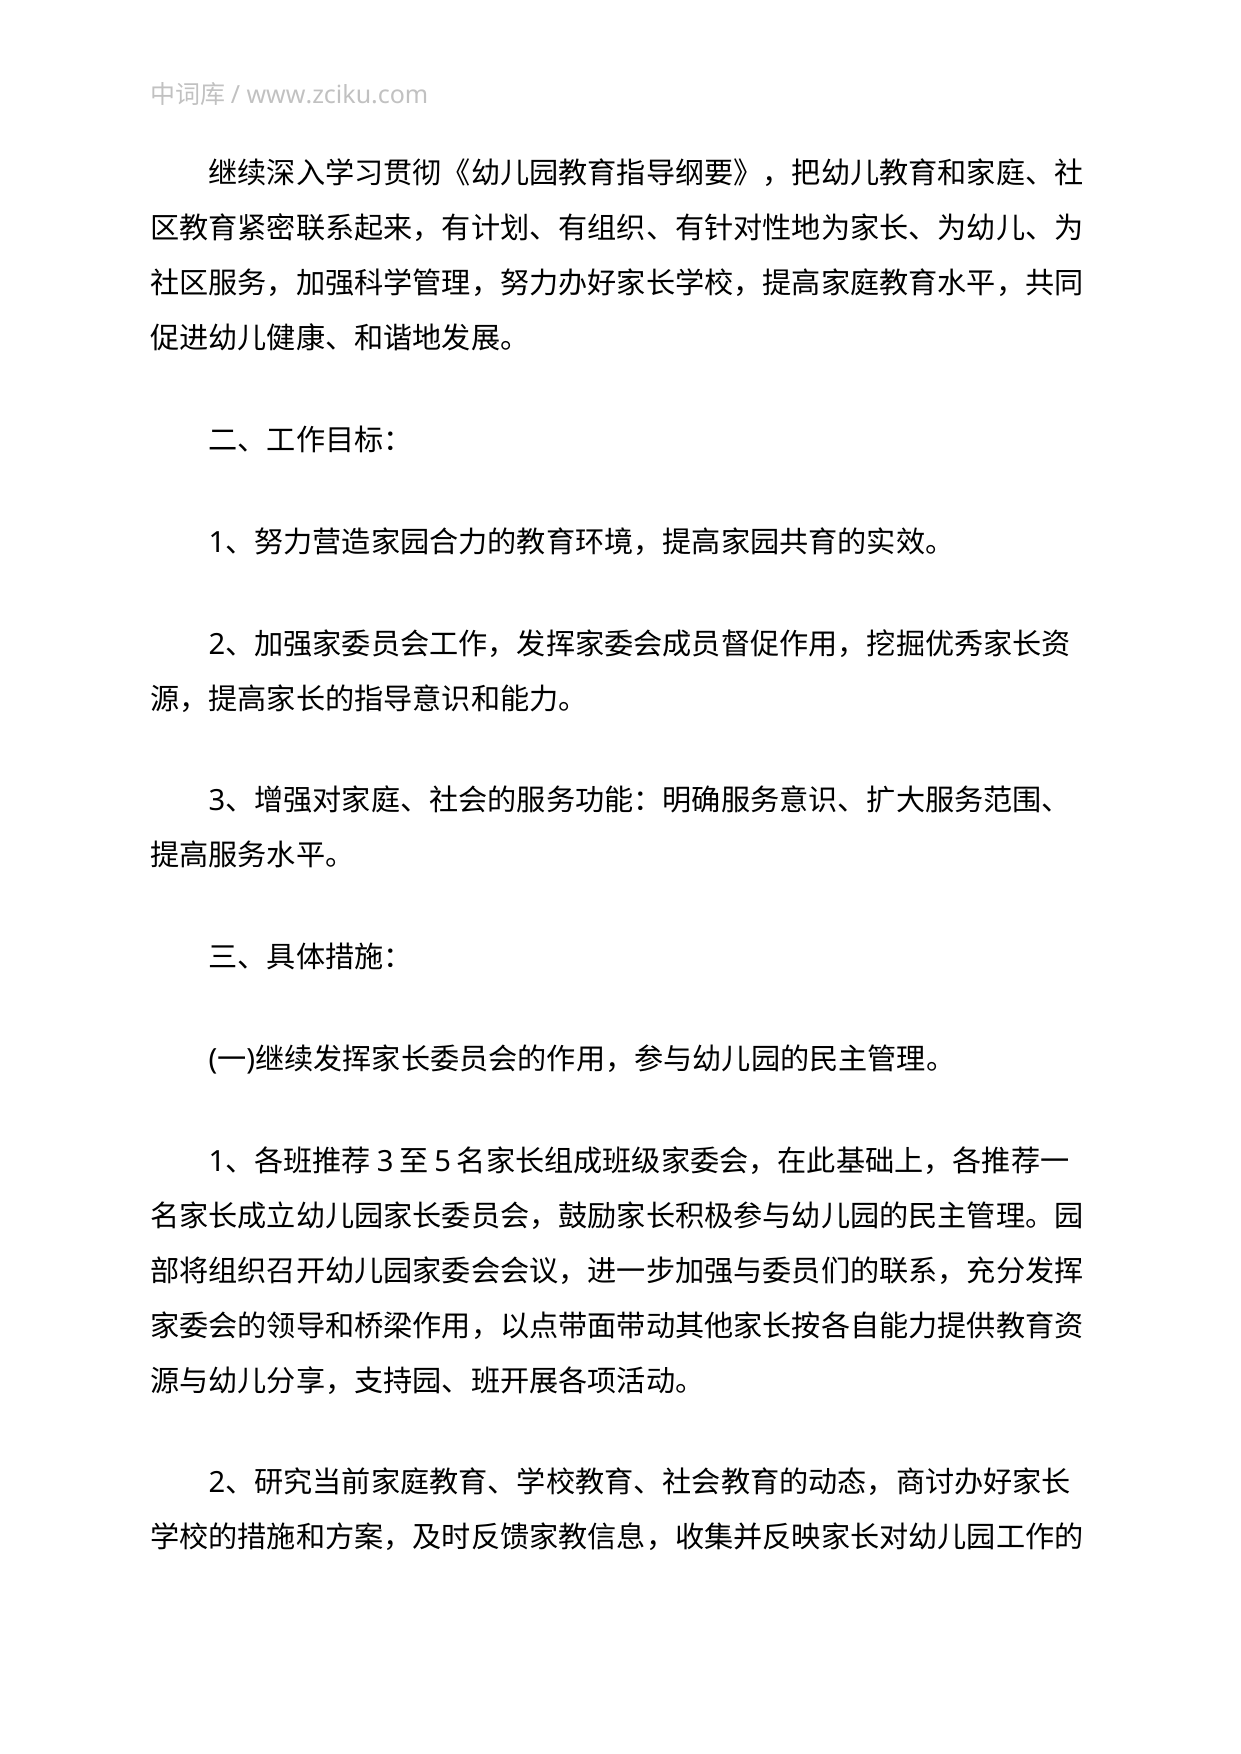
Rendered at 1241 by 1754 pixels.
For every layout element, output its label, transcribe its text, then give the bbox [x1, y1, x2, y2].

text 1、各班推荐3至5名家长组成班级家委会，在此基础上，各推荐一名家长成立幼儿园家长委员会，鼓励家长积极参与幼儿园的民主管理。园部将组织召开幼儿园家委会会议，进一步加强与委员们的联系，充分发挥家委会的领导和桥梁作用，以点带面带动其他家长按各自能力提供教育资源与幼儿分享，支持园、班开展各项活动。 [150, 1137, 1090, 1399]
text 1、努力营造家园合力的教育环境，提高家园共育的实效。 [150, 518, 1090, 561]
text 2、加强家委员会工作，发挥家委会成员督促作用，挖掘优秀家长资源，提高家长的指导意识和能力。 [150, 620, 1090, 717]
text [150, 1459, 1090, 1556]
text 3、增强对家庭、社会的服务功能：明确服务意识、扩大服务范围、提高服务水平。 [150, 777, 1090, 874]
text (一)继续发挥家长委员会的作用，参与幼儿园的民主管理。 [150, 1036, 1090, 1078]
text 三、具体措施： [150, 934, 1090, 976]
text 继续深入学习贯彻《幼儿园教育指导纲要》，把幼儿教育和家庭、社区教育紧密联系起来，有计划、有组织、有针对性地为家长、为幼儿、为社区服务，加强科学管理，努力办好家长学校，提高家庭教育水平，共同促进幼儿健康、和谐地发展。 [150, 150, 1090, 357]
text 二、工作目标： [150, 416, 1090, 459]
